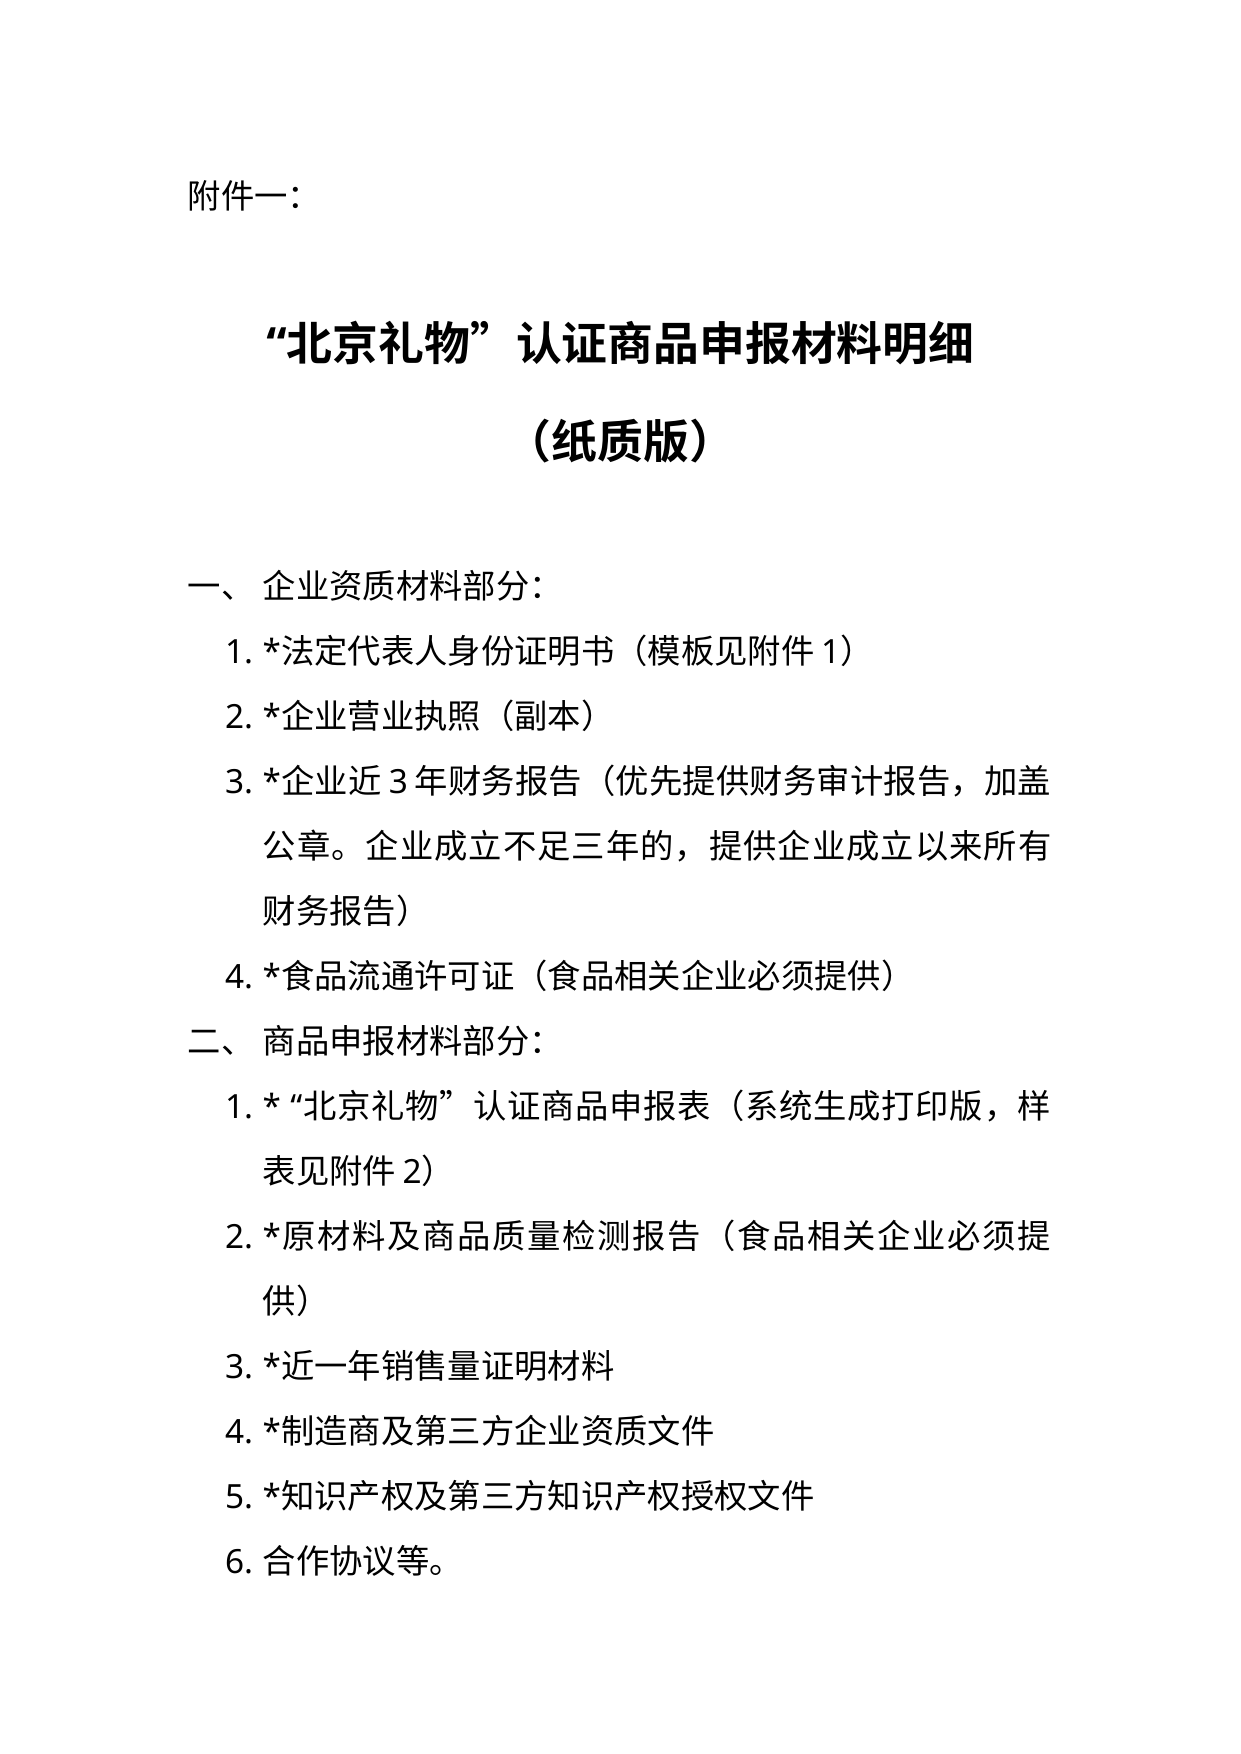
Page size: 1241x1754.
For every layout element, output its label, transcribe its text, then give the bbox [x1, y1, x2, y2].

text （纸质版） [187, 389, 1053, 487]
list *食品流通许可证（食品相关企业必须提供） [225, 942, 1053, 1007]
list *近一年销售量证明材料 [225, 1332, 1053, 1397]
list *制造商及第三方企业资质文件 [225, 1397, 1053, 1462]
list *企业营业执照（副本） [225, 682, 1053, 747]
list 企业资质材料部分： [187, 552, 1053, 617]
text 附件一： [187, 162, 1053, 227]
list 商品申报材料部分： [187, 1007, 1053, 1072]
list *企业近3年财务报告（优先提供财务审计报告，加盖公章。企业成立不足三年的，提供企业成立以来所有财务报告） [225, 747, 1053, 942]
text “北京礼物”认证商品申报材料明细 [187, 292, 1053, 389]
list *知识产权及第三方知识产权授权文件 [225, 1462, 1053, 1527]
list * “北京礼物”认证商品申报表（系统生成打印版，样表见附件2） [225, 1072, 1053, 1202]
list *原材料及商品质量检测报告（食品相关企业必须提供） [225, 1202, 1053, 1332]
list *法定代表人身份证明书（模板见附件1） [225, 617, 1053, 682]
list 合作协议等。 [225, 1527, 1053, 1592]
